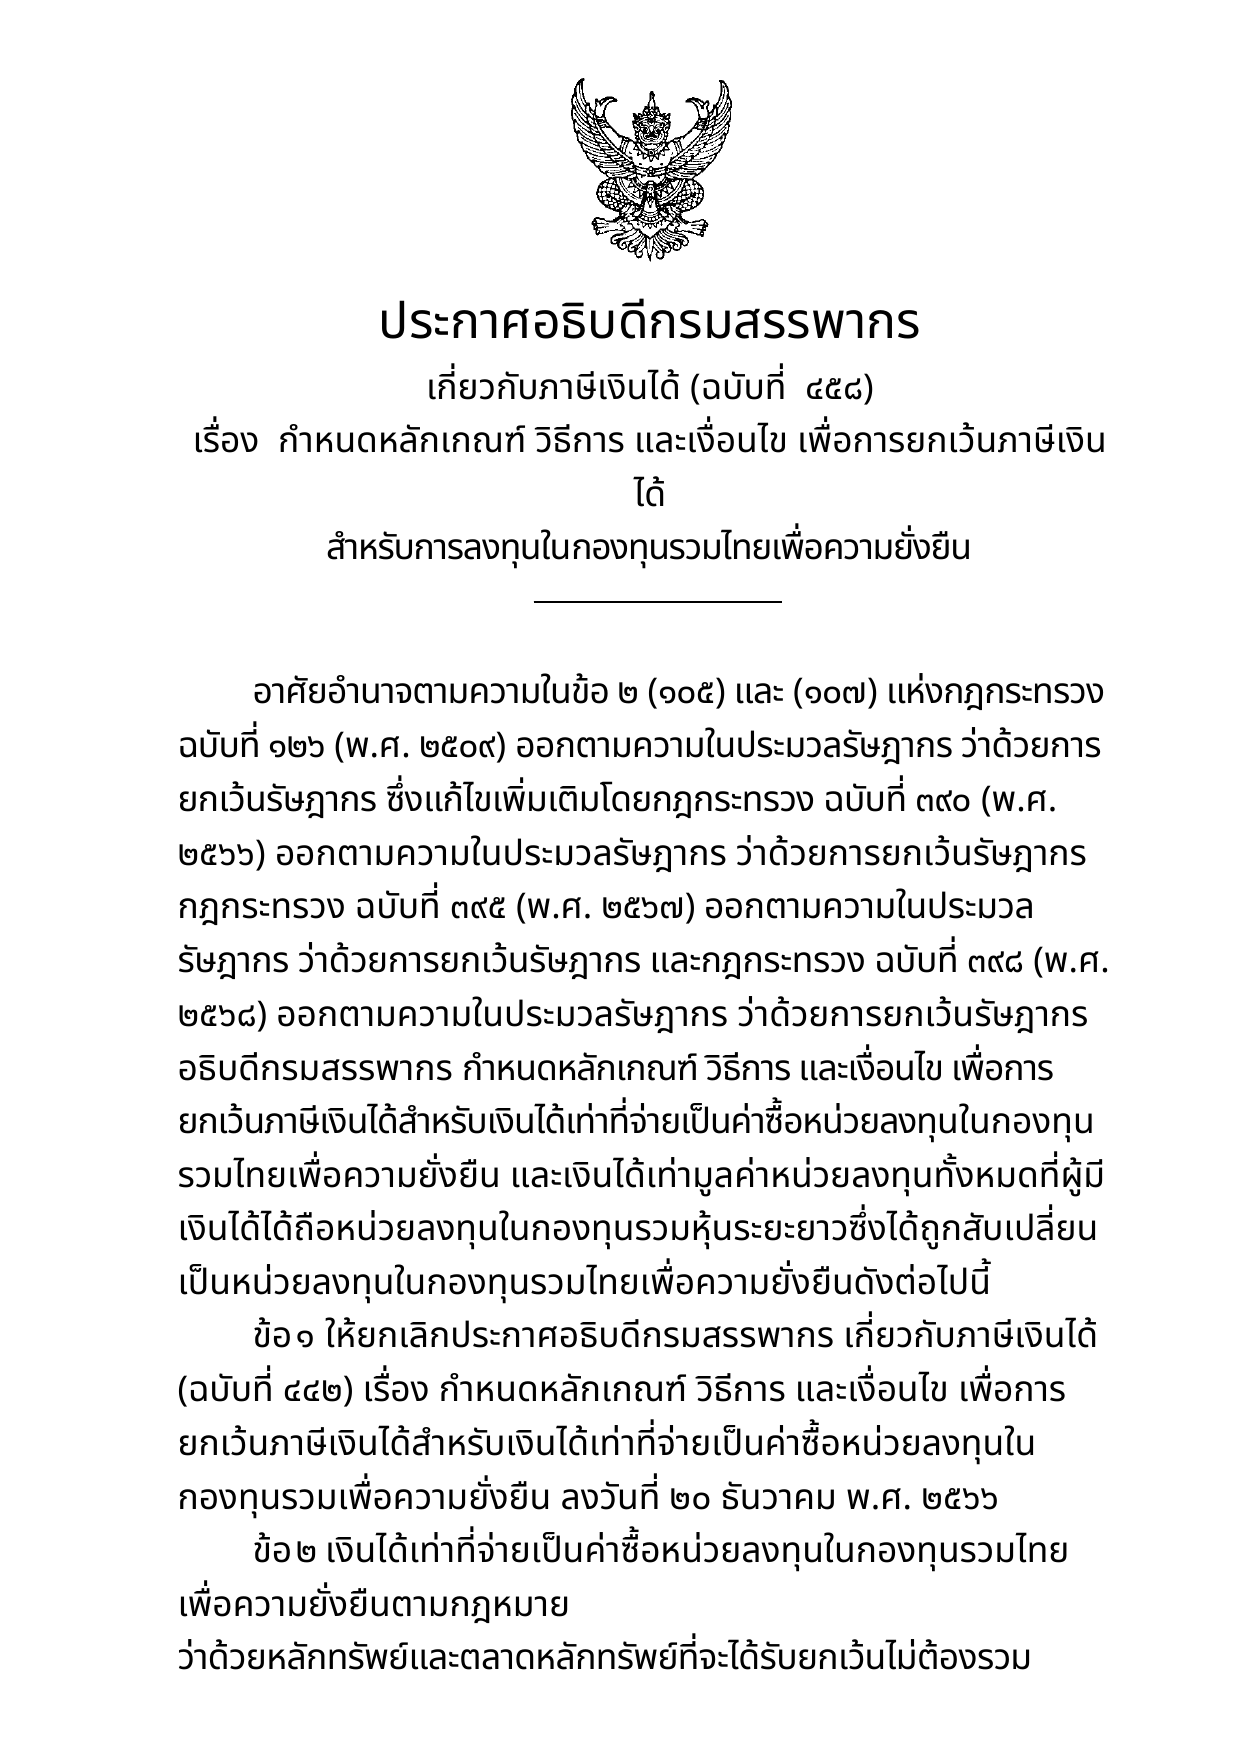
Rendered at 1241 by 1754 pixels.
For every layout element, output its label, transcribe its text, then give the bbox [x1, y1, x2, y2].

text สำหรับการลงทุนในกองทุนรวมไทยเพื่อความยั่งยืน [177, 522, 1122, 576]
text อาศัยอำนาจตามความในข้อ ๒ (๑๐๕) และ (๑๐๗) แห่งกฎกระทรวง ฉบับที่ ๑๒๖ (พ.ศ. ๒๕๐๙) ออกตามความในประมวลรัษฎากร ว่าด้วยการยกเว้นรัษฎากร ซึ่งแก้ไขเพิ่มเติมโดยกฎกระทรวง ฉบับที่ ๓๙๐ (พ.ศ. ๒๕๖๖) ออกตามความในประมวลรัษฎากร ว่าด้วยการยกเว้นรัษฎากร กฎกระทรวง ฉบับที่ ๓๙๕ (พ.ศ. ๒๕๖๗) ออกตามความในประมวลรัษฎากร ว่าด้วยการยกเว้นรัษฎากร และกฎกระทรวง ฉบับที่ ๓๙๘ (พ.ศ. ๒๕๖๘) ออกตามความในประมวลรัษฎากร ว่าด้วยการยกเว้นรัษฎากร อธิบดีกรมสรรพากร กำหนดหลักเกณฑ์ วิธีการ และเงื่อนไข เพื่อการยกเว้นภาษีเงินได้สำหรับเงินได้เท่าที่จ่ายเป็นค่าซื้อหน่วยลงทุนในกองทุนรวมไทยเพื่อความยั่งยืน และเงินได้เท่ามูลค่าหน่วยลงทุนทั้งหมดที่ผู้มีเงินได้ได้ถือหน่วยลงทุนในกองทุนรวมหุ้นระยะยาวซึ่งได้ถูกสับเปลี่ยนเป็นหน่วยลงทุนในกองทุนรวมไทยเพื่อความยั่งยืนดังต่อไปนี้ [177, 666, 1122, 1310]
text ข้อ ๑ ให้ยกเลิกประกาศอธิบดีกรมสรรพากร เกี่ยวกับภาษีเงินได้ (ฉบับที่ ๔๔๒) เรื่อง กำหนดหลักเกณฑ์ วิธีการ และเงื่อนไข เพื่อการยกเว้นภาษีเงินได้สำหรับเงินได้เท่าที่จ่ายเป็นค่าซื้อหน่วยลงทุนในกองทุนรวมเพื่อความยั่งยืน ลงวันที่ ๒๐ ธันวาคม พ.ศ. ๒๕๖๖ [177, 1310, 1122, 1525]
text เรื่อง กำหนดหลักเกณฑ์ วิธีการ และเงื่อนไข เพื่อการยกเว้นภาษีเงินได้ [177, 415, 1122, 522]
text เกี่ยวกับภาษีเงินได้ (ฉบับที่ ๔๕๘) [177, 361, 1122, 415]
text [177, 1525, 1122, 1686]
picture [564, 73, 735, 268]
text ประกาศอธิบดีกรมสรรพากร [177, 74, 1122, 361]
